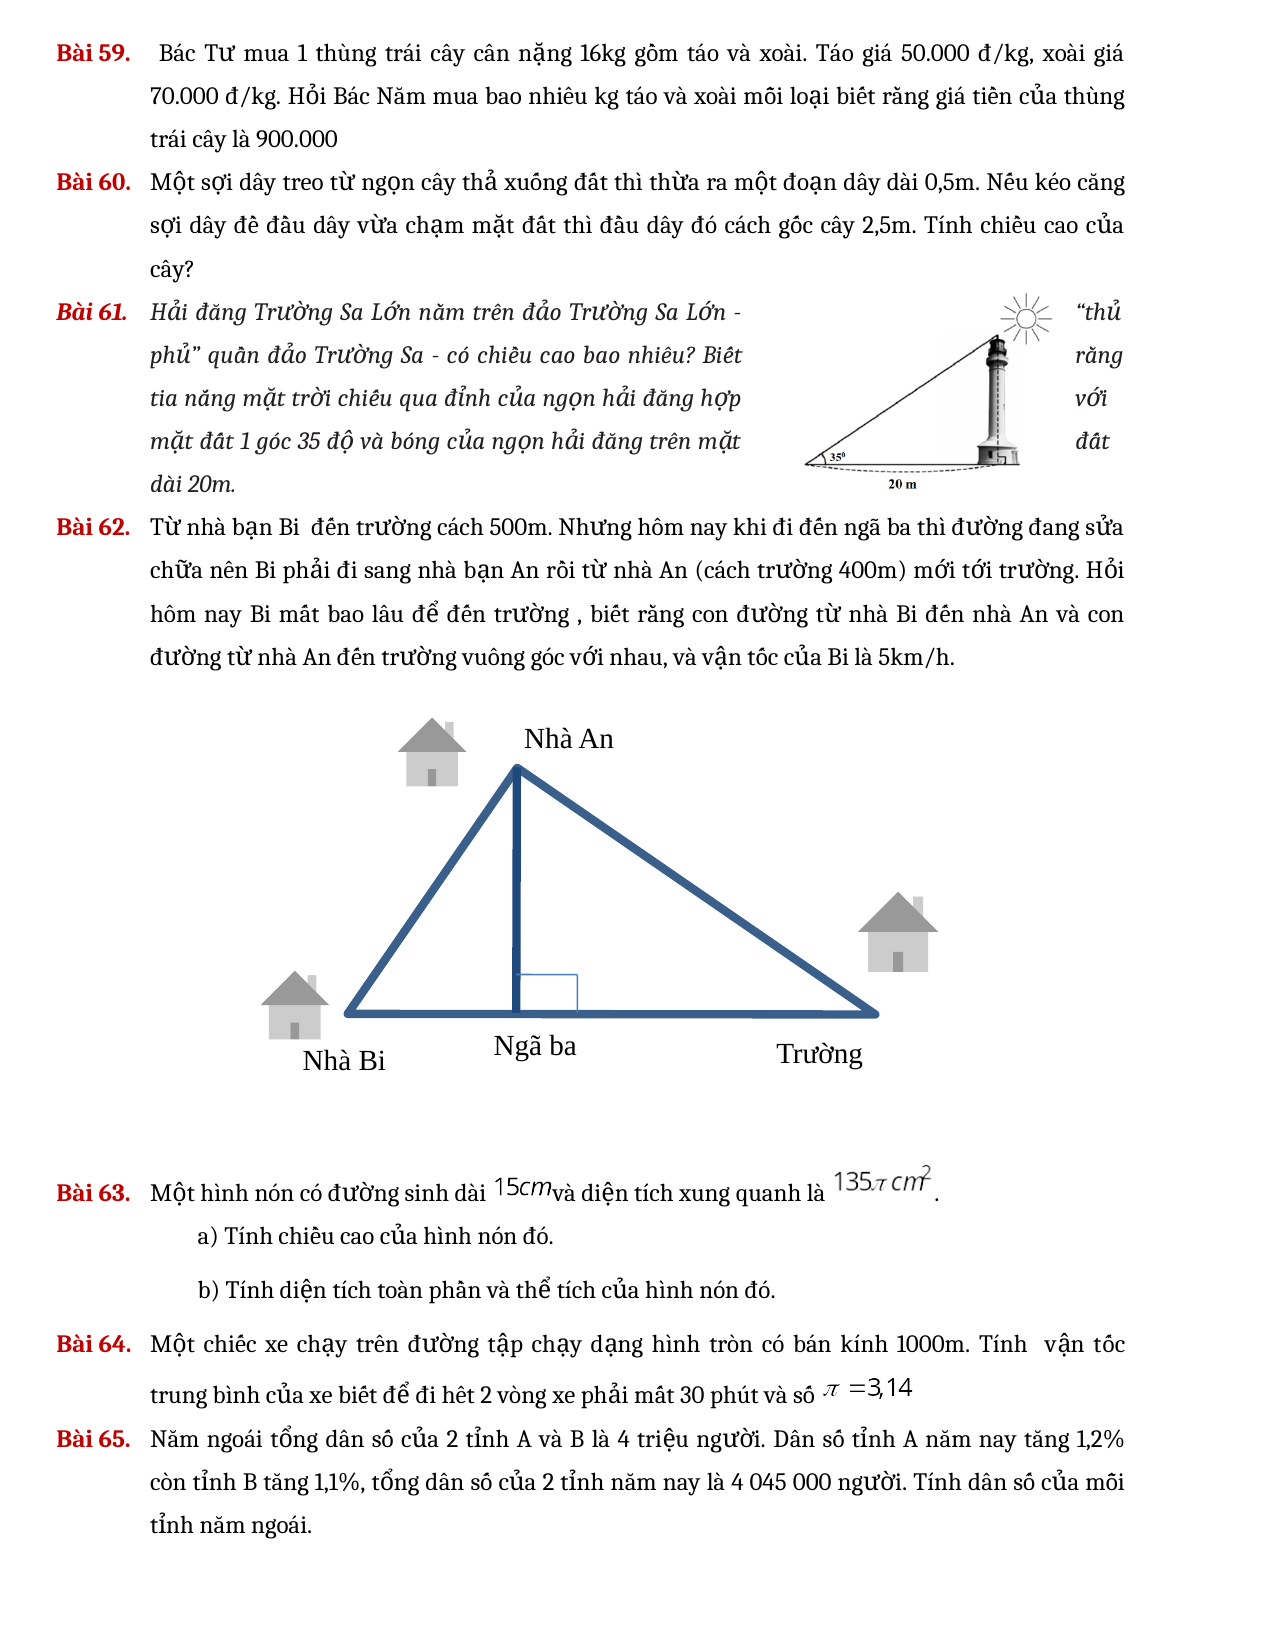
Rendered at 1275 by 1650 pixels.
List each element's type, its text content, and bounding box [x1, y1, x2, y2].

list Từ nhà bạn Bi đến trường cách 500m. Nhưng hôm nay khi đi đến ngã ba thì đường đang sửa chữa nên Bi phải đi sang nhà bạn An rồi từ nhà An (cách trường 400m) mới tới trường. Hỏi hôm nay Bi mất bao lâu để đến trường , biết rằng con đường từ nhà Bi đến nhà An và con đường từ nhà An đến trường vuông góc với nhau, và vận tốc của Bi là 5km/h. [56, 513, 1125, 671]
text b) Tính diện tích toàn phần và thể tích của hình nón đó. [150, 1276, 1125, 1304]
list Một chiếc xe chạy trên đường tập chạy dạng hình tròn có bán kính 1000m. Tính vận tốc trung bình của xe biết để đi hêt 2 vòng xe phải mất 30 phút và số [56, 1329, 1125, 1410]
picture [761, 285, 1057, 493]
list Một sợi dây treo từ ngọn cây thả xuống đất thì thừa ra một đoạn dây dài 0,5m. Nếu kéo căng sợi dây đề đầu dây vừa chạm mặt đất thì đầu dây đó cách gốc cây 2,5m. Tính chiều cao của cây? [56, 168, 1125, 283]
list Một hình nón có đường sinh dài và diện tích xung quanh là . [56, 1156, 1125, 1207]
list Năm ngoái tổng dân số của 2 tỉnh A và B là 4 triệu người. Dân số tỉnh A năm nay tăng 1,2% còn tỉnh B tăng 1,1%, tổng dân số của 2 tỉnh năm nay là 4 045 000 người. Tính dân số của mỗi tỉnh năm ngoái. [56, 1424, 1125, 1539]
text a) Tính chiều cao của hình nón đó. [150, 1222, 1125, 1251]
list Bác Tư mua 1 thùng trái cây cân nặng 16kg gồm táo và xoài. Táo giá 50.000 đ/kg, xoài giá 70.000 đ/kg. Hỏi Bác Năm mua bao nhiêu kg táo và xoài mỗi loại biết rằng giá tiền của thùng trái cây là 900.000 [56, 39, 1125, 154]
